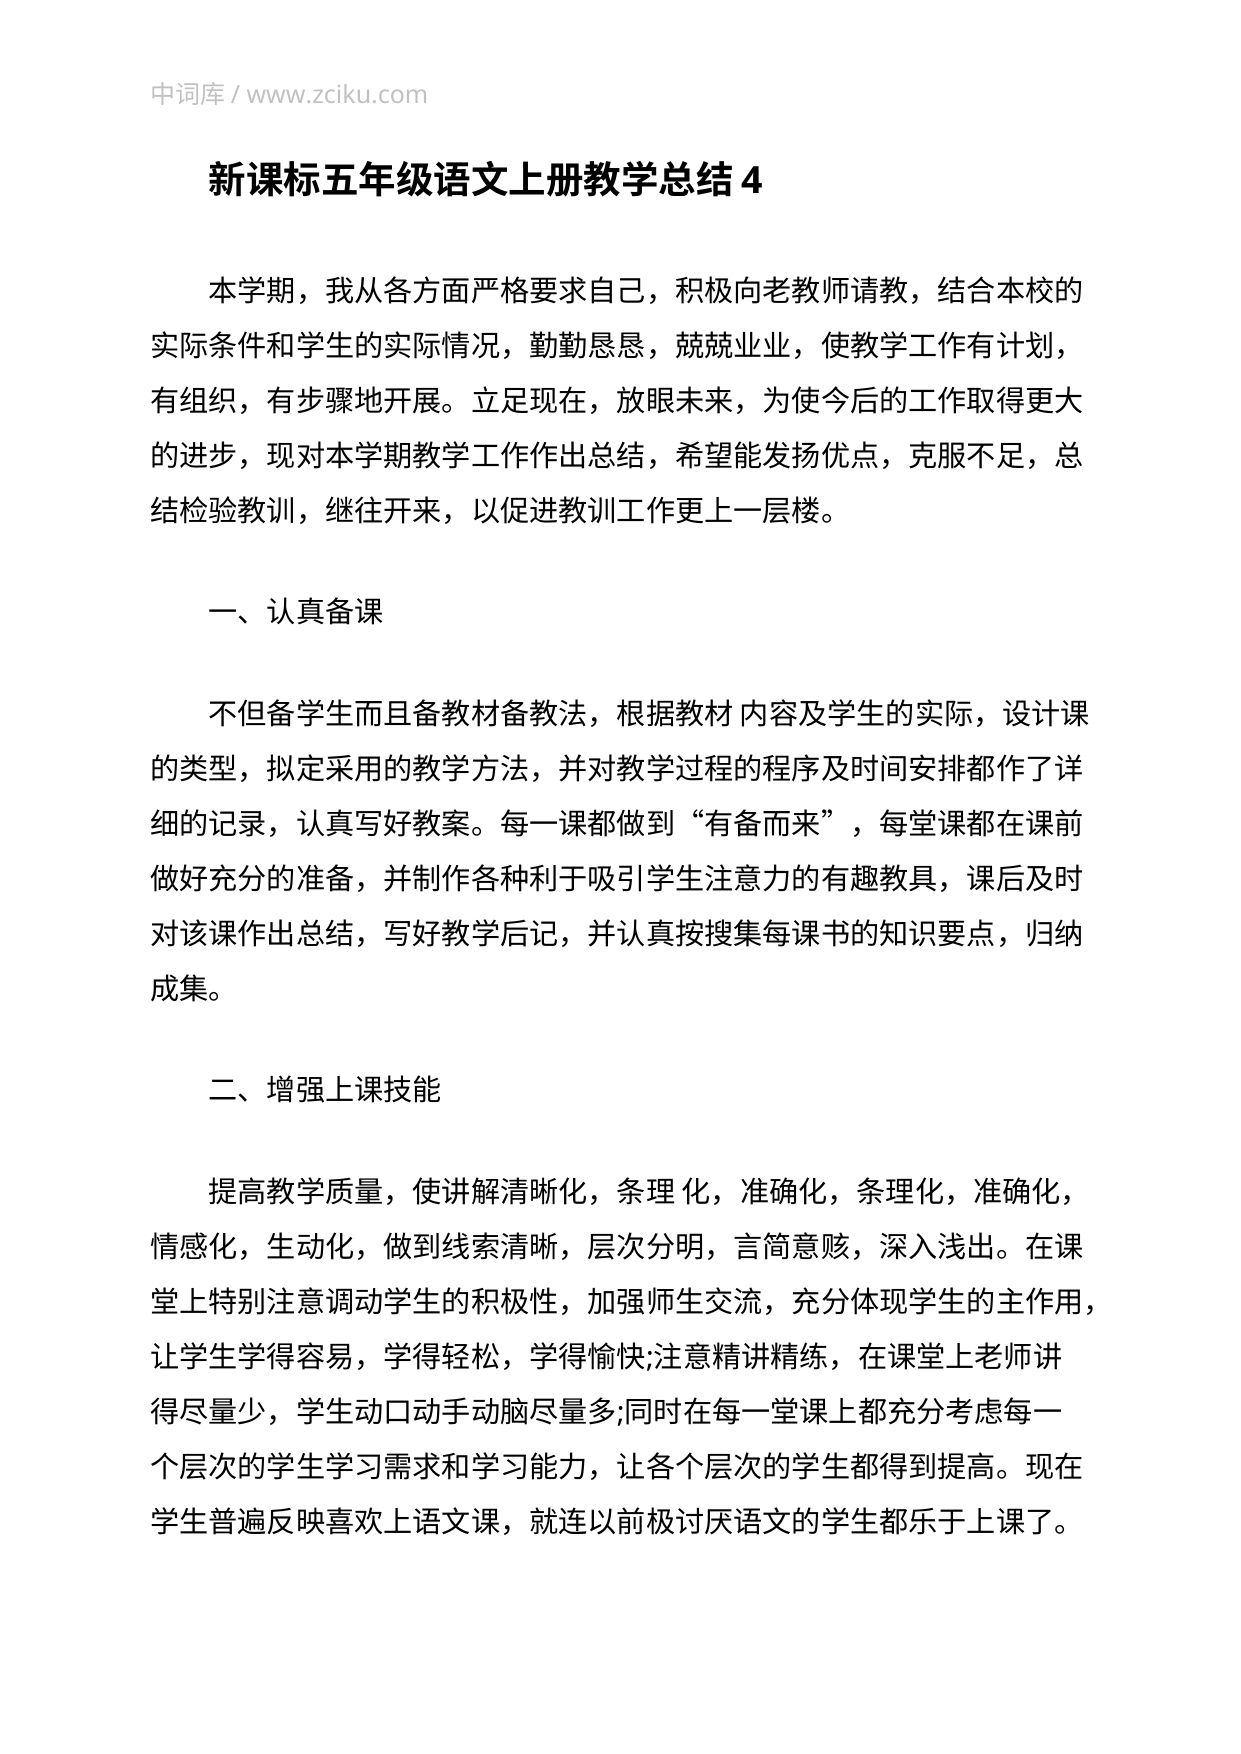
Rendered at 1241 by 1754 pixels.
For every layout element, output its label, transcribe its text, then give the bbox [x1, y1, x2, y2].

text 不但备学生而且备教材备教法，根据教材 内容及学生的实际，设计课的类型，拟定采用的教学方法，并对教学过程的程序及时间安排都作了详细的记录，认真写好教案。每一课都做到“有备而来”，每堂课都在课前做好充分的准备，并制作各种利于吸引学生注意力的有趣教具，课后及时对该课作出总结，写好教学后记，并认真按搜集每课书的知识要点，归纳成集。 [150, 691, 1090, 1007]
text 提高教学质量，使讲解清晰化，条理 化，准确化，条理化，准确化，情感化，生动化，做到线索清晰，层次分明，言简意赅，深入浅出。在课堂上特别注意调动学生的积极性，加强师生交流，充分体现学生的主作用，让学生学得容易，学得轻松，学得愉快;注意精讲精练，在课堂上老师讲得尽量少，学生动口动手动脑尽量多;同时在每一堂课上都充分考虑每一个层次的学生学习需求和学习能力，让各个层次的学生都得到提高。现在学生普遍反映喜欢上语文课，就连以前极讨厌语文的学生都乐于上课了。 [150, 1169, 1090, 1541]
text 一、认真备课 [150, 589, 1090, 631]
text 新课标五年级语文上册教学总结4 [150, 150, 1090, 204]
text 本学期，我从各方面严格要求自己，积极向老教师请教，结合本校的实际条件和学生的实际情况，勤勤恳恳，兢兢业业，使教学工作有计划，有组织，有步骤地开展。立足现在，放眼未来，为使今后的工作取得更大的进步，现对本学期教学工作作出总结，希望能发扬优点，克服不足，总结检验教训，继往开来，以促进教训工作更上一层楼。 [150, 268, 1090, 529]
text 二、增强上课技能 [150, 1067, 1090, 1109]
